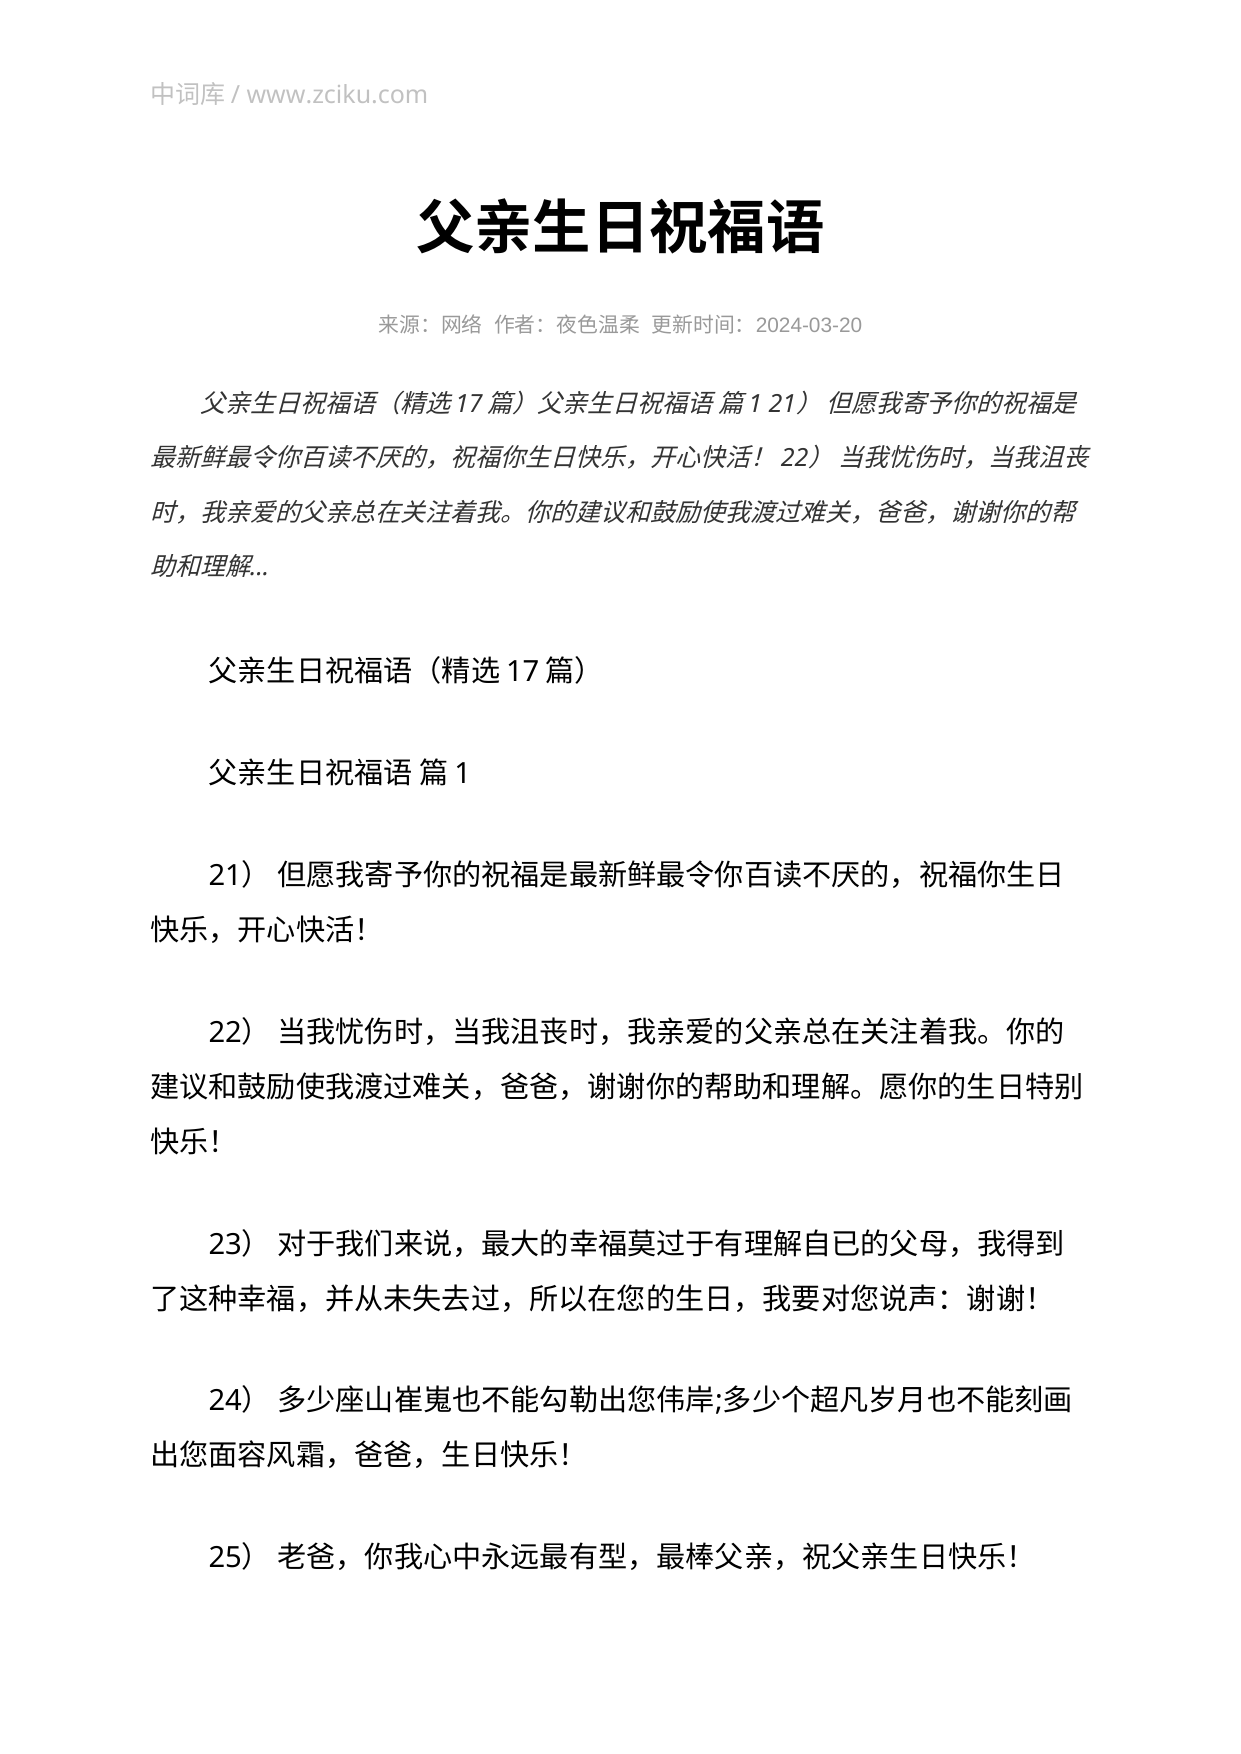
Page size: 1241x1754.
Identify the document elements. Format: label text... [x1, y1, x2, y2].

text 23） 对于我们来说，最大的幸福莫过于有理解自已的父母，我得到了这种幸福，并从未失去过，所以在您的生日，我要对您说声：谢谢！ [150, 1220, 1090, 1317]
text 来源：网络 作者：夜色温柔 更新时间：2024-03-20 [150, 313, 1090, 337]
text 24） 多少座山崔嵬也不能勾勒出您伟岸;多少个超凡岁月也不能刻画出您面容风霜，爸爸，生日快乐！ [150, 1377, 1090, 1474]
text 22） 当我忧伤时，当我沮丧时，我亲爱的父亲总在关注着我。你的建议和鼓励使我渡过难关，爸爸，谢谢你的帮助和理解。愿你的生日特别快乐！ [150, 1008, 1090, 1161]
text 25） 老爸，你我心中永远最有型，最棒父亲，祝父亲生日快乐！ [150, 1534, 1090, 1576]
text 21） 但愿我寄予你的祝福是最新鲜最令你百读不厌的，祝福你生日快乐，开心快活！ [150, 852, 1090, 949]
text 父亲生日祝福语 篇1 [150, 750, 1090, 792]
subtitle 父亲生日祝福语 [150, 181, 1090, 266]
text 父亲生日祝福语（精选17篇） [150, 648, 1090, 690]
text 父亲生日祝福语（精选17篇）父亲生日祝福语 篇1 21） 但愿我寄予你的祝福是最新鲜最令你百读不厌的，祝福你生日快乐，开心快活！ 22） 当我忧伤时，当我沮丧时，我亲爱的父亲总在关注着我。你的建议和鼓励使我渡过难关，爸爸，谢谢你的帮助和理解... [150, 383, 1090, 583]
